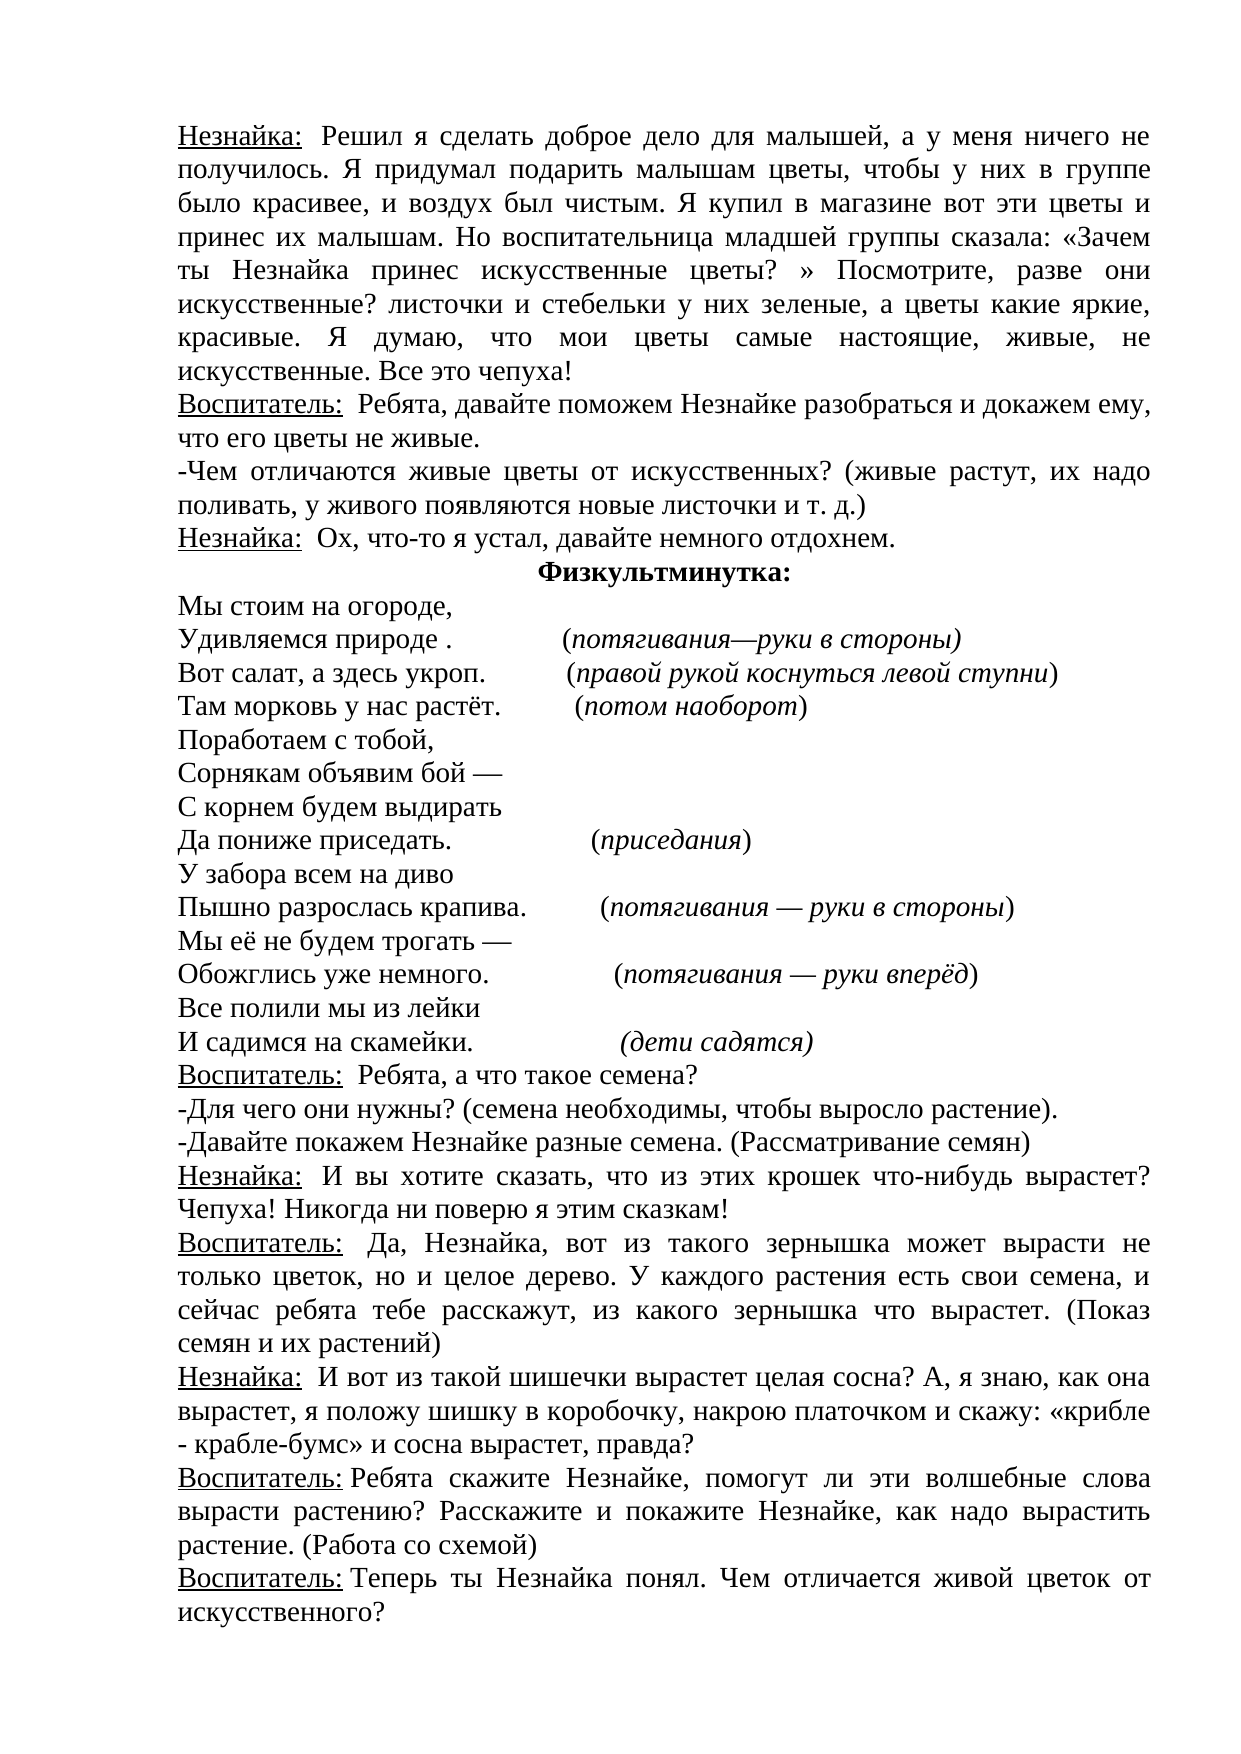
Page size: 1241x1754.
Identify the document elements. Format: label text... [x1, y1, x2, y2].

text И садимся на скамейки. (дети садятся) [177, 1024, 1152, 1057]
text Мы стоим на огороде, [177, 588, 1152, 621]
text Там морковь у нас растёт. (потом наоборот) [177, 688, 1152, 722]
text Обожглись уже немного. (потягивания — руки вперёд) [177, 957, 1152, 990]
text Физкультминутка: [177, 554, 1152, 588]
text -Давайте покажем Незнайке разные семена. (Рассматривание семян) [177, 1124, 1152, 1158]
text Вот салат, а здесь укроп. (правой рукой коснуться левой ступни) [177, 655, 1152, 688]
text Воспитатель: Ребята скажите Незнайке, помогут ли эти волшебные слова вырасти растению? Расскажите и покажите Незнайке, как надо вырастить растение. (Работа со схемой) [177, 1460, 1152, 1560]
text Воспитатель: Да, Незнайка, вот из такого зернышка может вырасти не только цветок, но и целое дерево. У каждого растения есть свои семена, и сейчас ребята тебе расскажут, из какого зернышка что вырастет. (Показ семян и их растений) [177, 1225, 1152, 1359]
text Поработаем с тобой, [177, 722, 1152, 755]
text Воспитатель: Ребята, а что такое семена? [177, 1057, 1152, 1091]
text Да пониже приседать. (приседания) [177, 822, 1152, 856]
text -Для чего они нужны? (семена необходимы, чтобы выросло растение). [177, 1091, 1152, 1124]
text Воспитатель: Теперь ты Незнайка понял. Чем отличается живой цветок от искусственного? [177, 1560, 1152, 1627]
text Все полили мы из лейки [177, 990, 1152, 1024]
text С корнем будем выдирать [177, 789, 1152, 822]
text Незнайка: И вы хотите сказать, что из этих крошек что-нибудь вырастет? Чепуха! Никогда ни поверю я этим сказкам! [177, 1158, 1152, 1225]
text Незнайка: И вот из такой шишечки вырастет целая сосна? А, я знаю, как она вырастет, я положу шишку в коробочку, накрою платочком и скажу: «крибле - крабле-бумс» и сосна вырастет, правда? [177, 1359, 1152, 1460]
text У забора всем на диво [177, 856, 1152, 889]
text -Чем отличаются живые цветы от искусственных? (живые растут, их надо поливать, у живого появляются новые листочки и т. д.) [177, 453, 1152, 521]
text Незнайка: Ох, что-то я устал, давайте немного отдохнем. [177, 521, 1152, 554]
text Сорнякам объявим бой — [177, 755, 1152, 789]
text Воспитатель: Ребята, давайте поможем Незнайке разобраться и докажем ему, что его цветы не живые. [177, 386, 1152, 453]
text Незнайка: Решил я сделать доброе дело для малышей, а у меня ничего не получилось. Я придумал подарить малышам цветы, чтобы у них в группе было красивее, и воздух был чистым. Я купил в магазине вот эти цветы и принес их малышам. Но воспитательница младшей группы сказала: «Зачем ты Незнайка принес искусственные цветы? » Посмотрите, разве они искусственные? листочки и стебельки у них зеленые, а цветы какие яркие, красивые. Я думаю, что мои цветы самые настоящие, живые, не искусственные. Все это чепуха! [177, 118, 1152, 386]
text Удивляемся природе . (потягивания—руки в стороны) [177, 621, 1152, 655]
text Мы её не будем трогать — [177, 923, 1152, 957]
text Пышно разрослась крапива. (потягивания — руки в стороны) [177, 889, 1152, 923]
